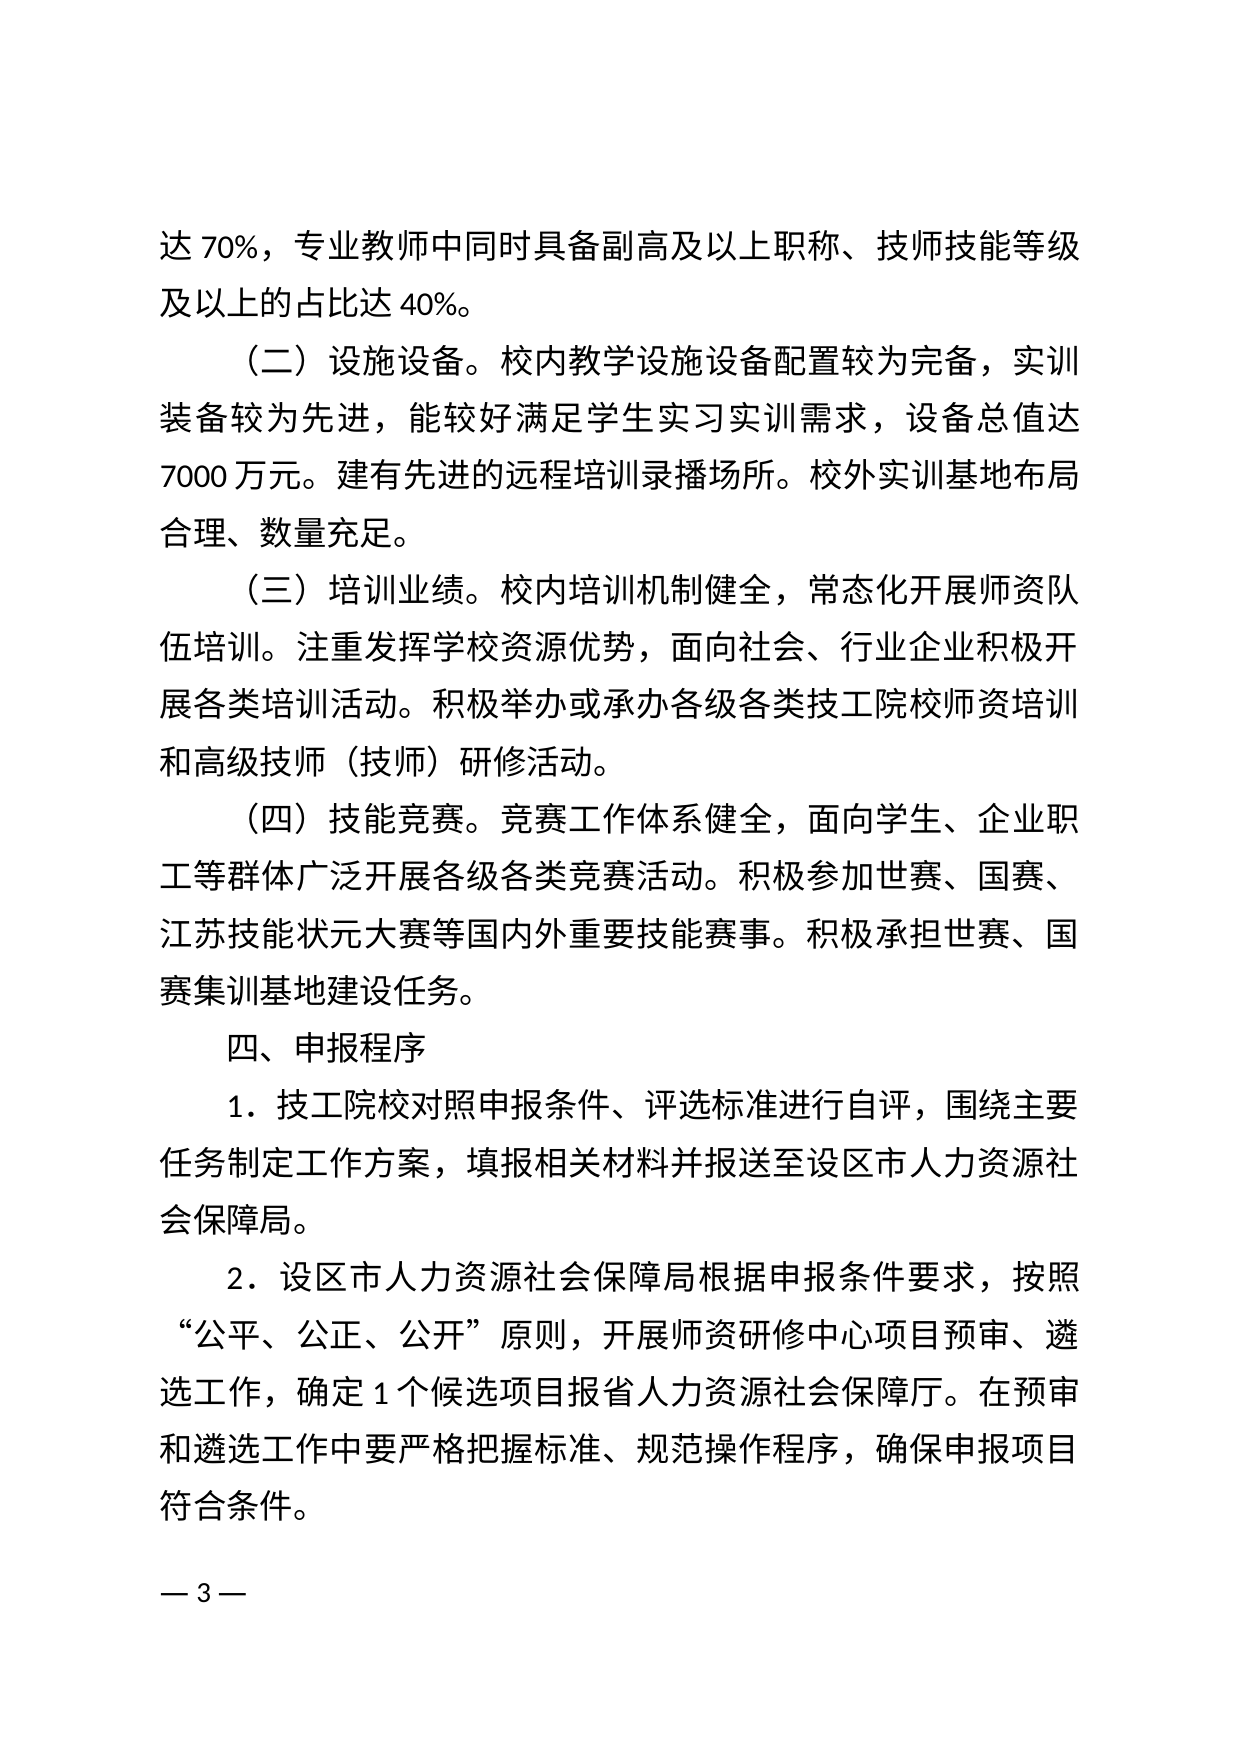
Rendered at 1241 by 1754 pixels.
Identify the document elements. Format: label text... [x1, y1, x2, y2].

text （二）设施设备。校内教学设施设备配置较为完备，实训装备较为先进，能较好满足学生实习实训需求，设备总值达7000万元。建有先进的远程培训录播场所。校外实训基地布局合理、数量充足。 [159, 327, 1081, 556]
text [159, 213, 1081, 327]
text （四）技能竞赛。竞赛工作体系健全，面向学生、企业职工等群体广泛开展各级各类竞赛活动。积极参加世赛、国赛、江苏技能状元大赛等国内外重要技能赛事。积极承担世赛、国赛集训基地建设任务。 [159, 786, 1081, 1015]
text 2．设区市人力资源社会保障局根据申报条件要求，按照“公平、公正、公开”原则，开展师资研修中心项目预审、遴选工作，确定1个候选项目报省人力资源社会保障厅。在预审和遴选工作中要严格把握标准、规范操作程序，确保申报项目符合条件。 [159, 1244, 1081, 1530]
text 四、申报程序 [159, 1015, 1081, 1072]
text 1．技工院校对照申报条件、评选标准进行自评，围绕主要任务制定工作方案，填报相关材料并报送至设区市人力资源社会保障局。 [159, 1072, 1081, 1244]
text （三）培训业绩。校内培训机制健全，常态化开展师资队伍培训。注重发挥学校资源优势，面向社会、行业企业积极开展各类培训活动。积极举办或承办各级各类技工院校师资培训和高级技师（技师）研修活动。 [159, 556, 1081, 786]
